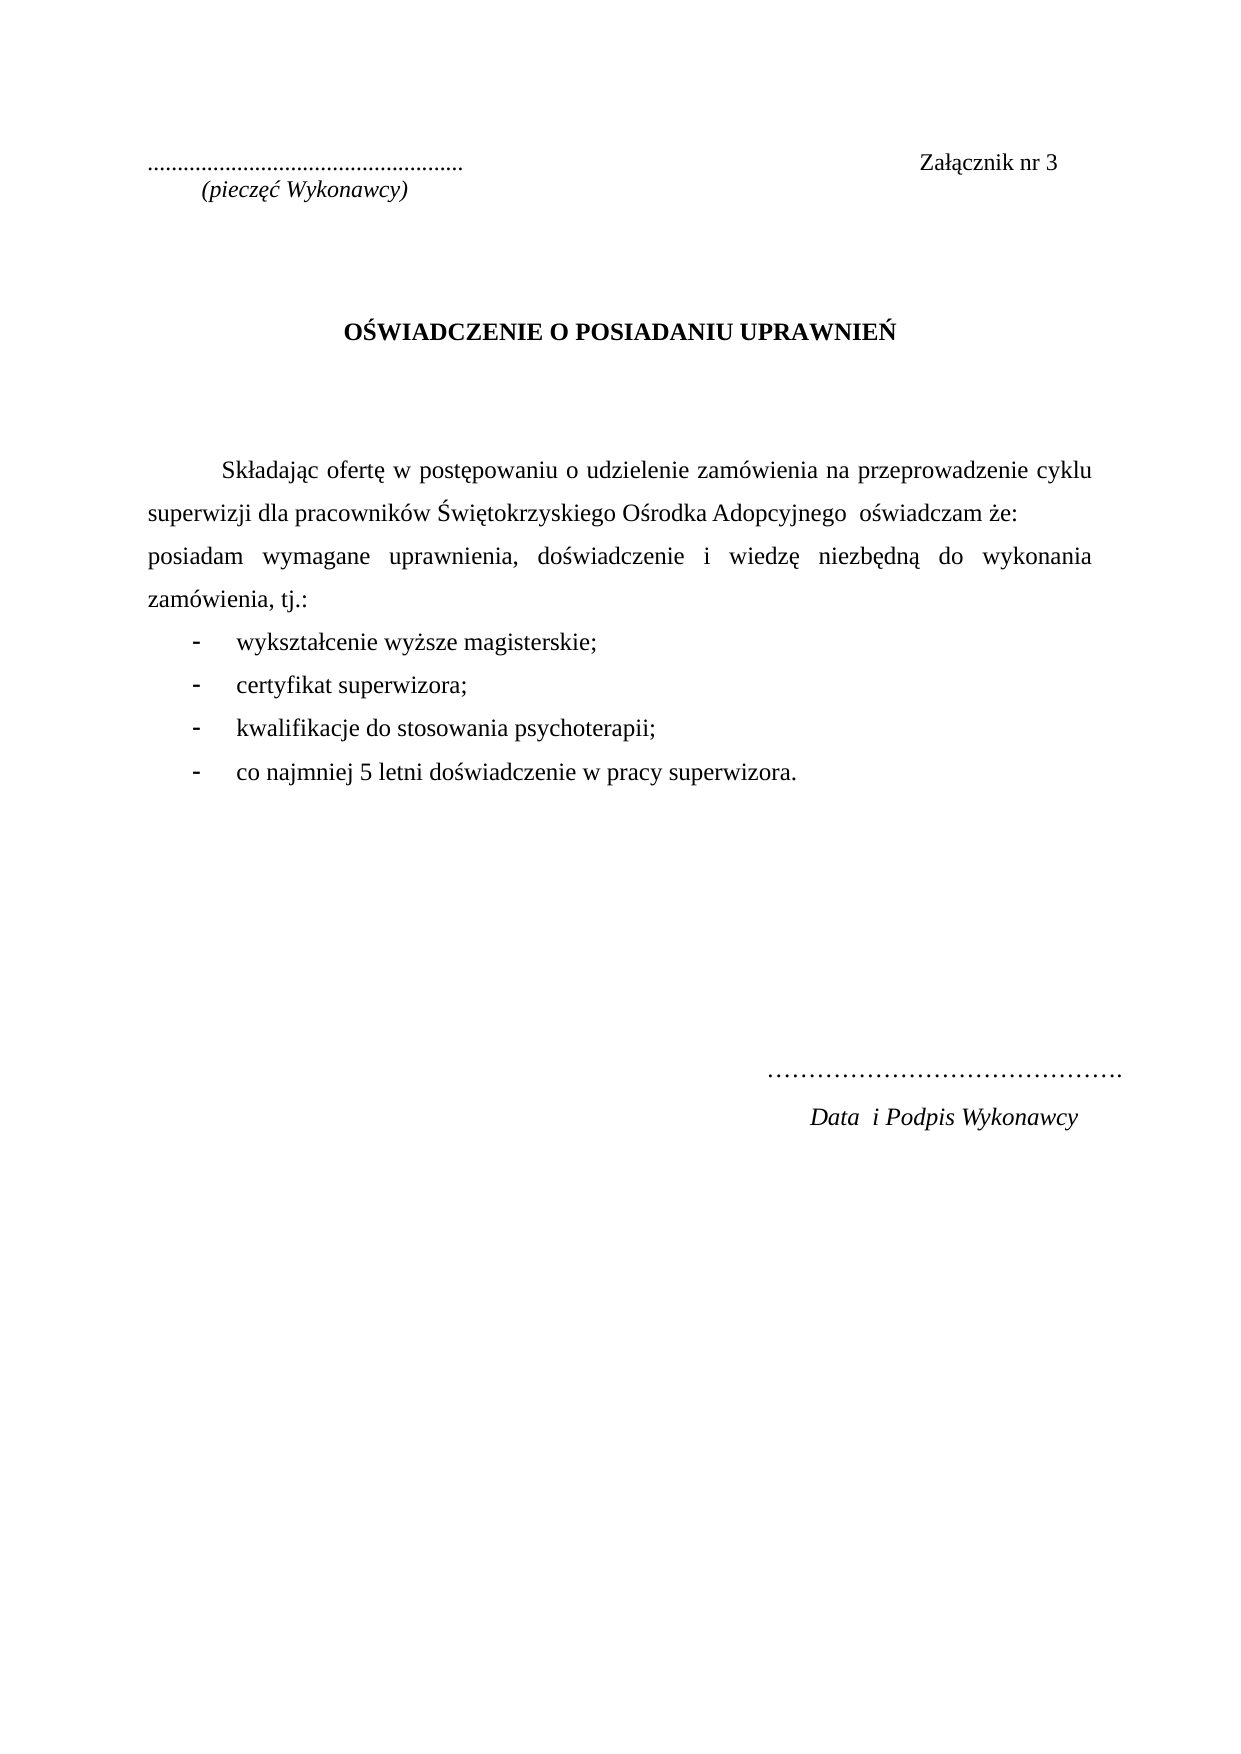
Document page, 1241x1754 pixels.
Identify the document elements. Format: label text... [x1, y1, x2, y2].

text (pieczęć Wykonawcy) [148, 175, 1093, 203]
list co najmniej 5 letni doświadczenie w pracy superwizora. [192, 757, 1093, 785]
text ……………………………………. [148, 1054, 1122, 1083]
text ..................................................... Załącznik nr 3 [148, 148, 1093, 175]
list certyfikat superwizora; [192, 670, 1093, 699]
text posiadam wymagane uprawnienia, doświadczenie i wiedzę niezbędną do wykonania zamówienia, tj.: [148, 541, 1093, 613]
text Data i Podpis Wykonawcy [148, 1102, 1093, 1131]
text OŚWIADCZENIE O POSIADANIU UPRAWNIEŃ [148, 317, 1093, 345]
list kwalifikacje do stosowania psychoterapii; [192, 713, 1093, 742]
list wykształcenie wyższe magisterskie; [192, 627, 1093, 656]
text Składając ofertę w postępowaniu o udzielenie zamówienia na przeprowadzenie cyklu superwizji dla pracowników Świętokrzyskiego Ośrodka Adopcyjnego oświadczam że: [148, 455, 1093, 527]
